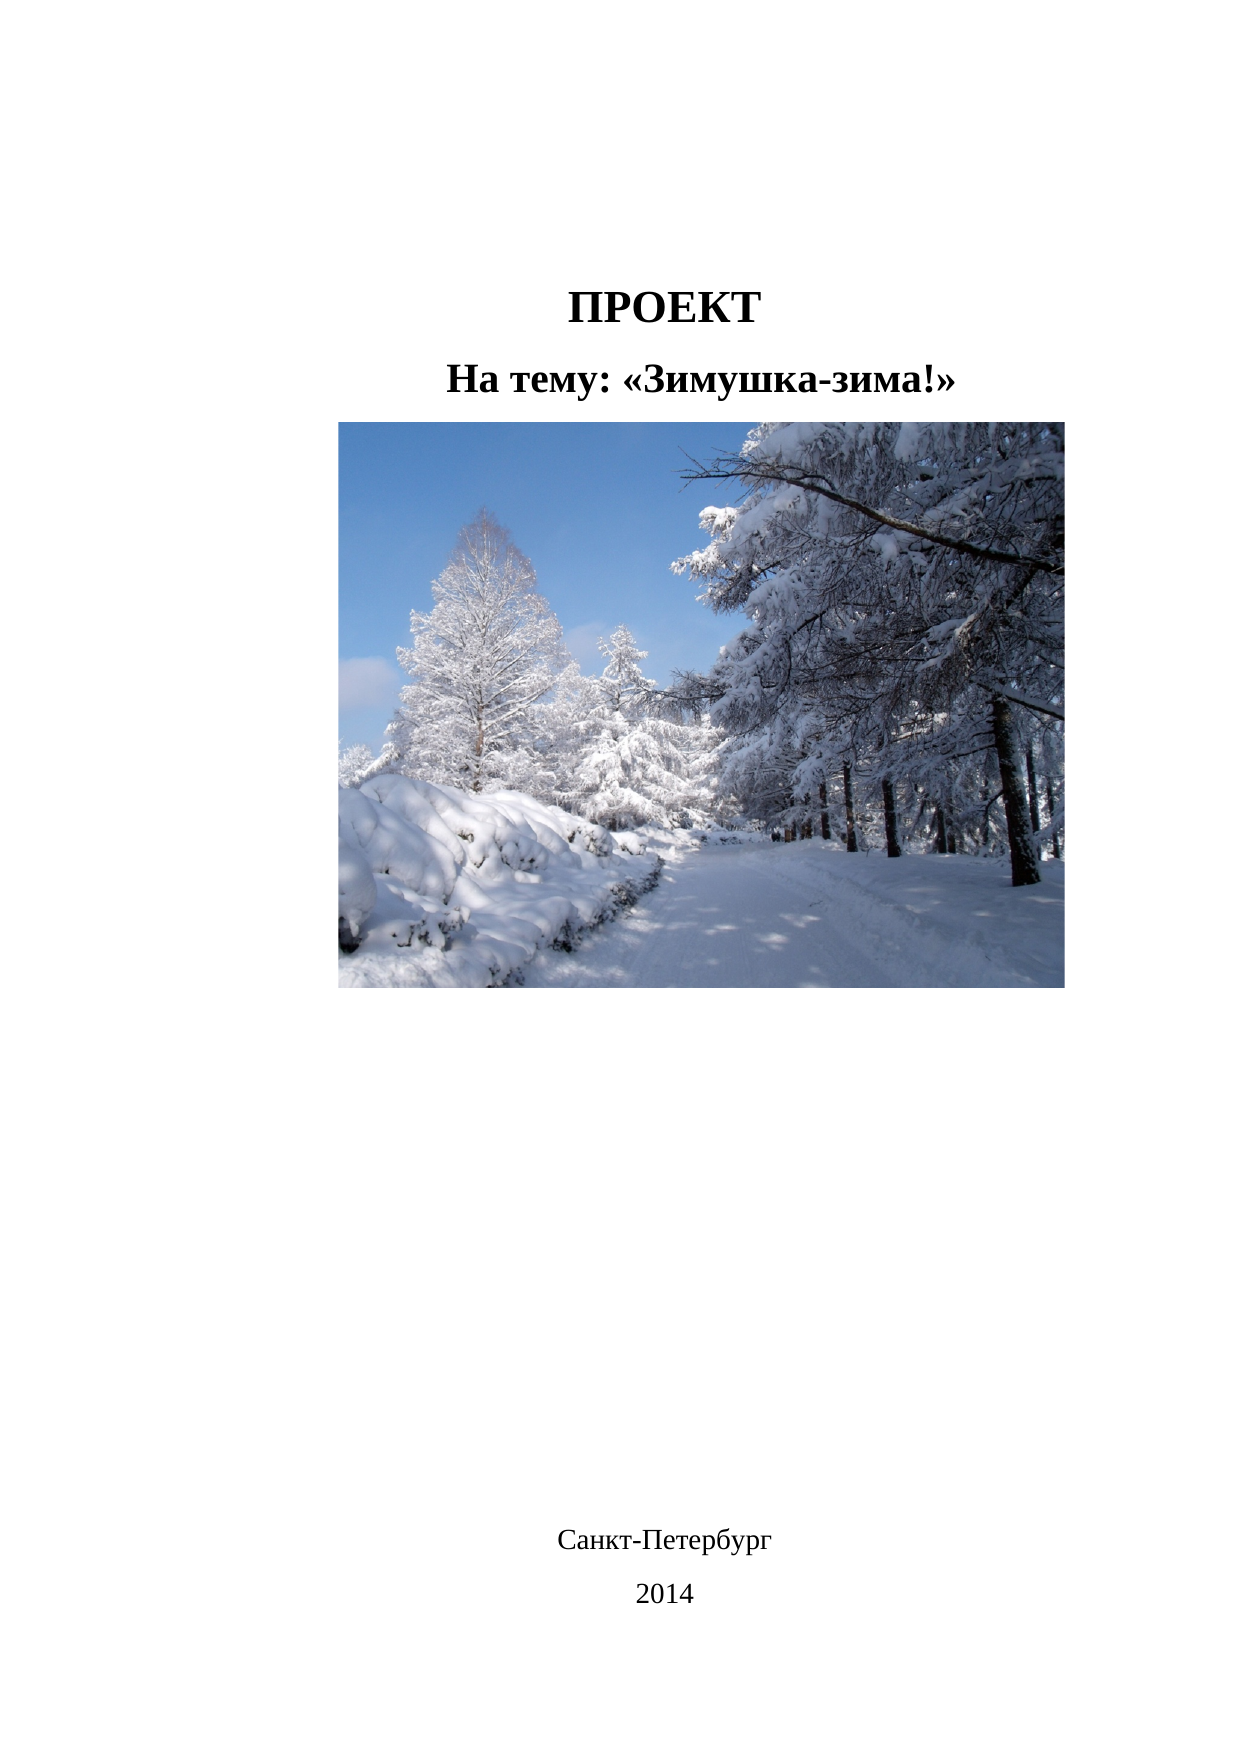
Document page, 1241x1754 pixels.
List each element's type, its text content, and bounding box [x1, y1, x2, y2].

text Санкт-Петербург [177, 1522, 1152, 1556]
text ПРОЕКТ [177, 280, 1152, 332]
picture [338, 422, 1065, 988]
text На тему: «Зимушка-зима!» [177, 353, 1152, 401]
text 2014 [177, 1576, 1152, 1610]
